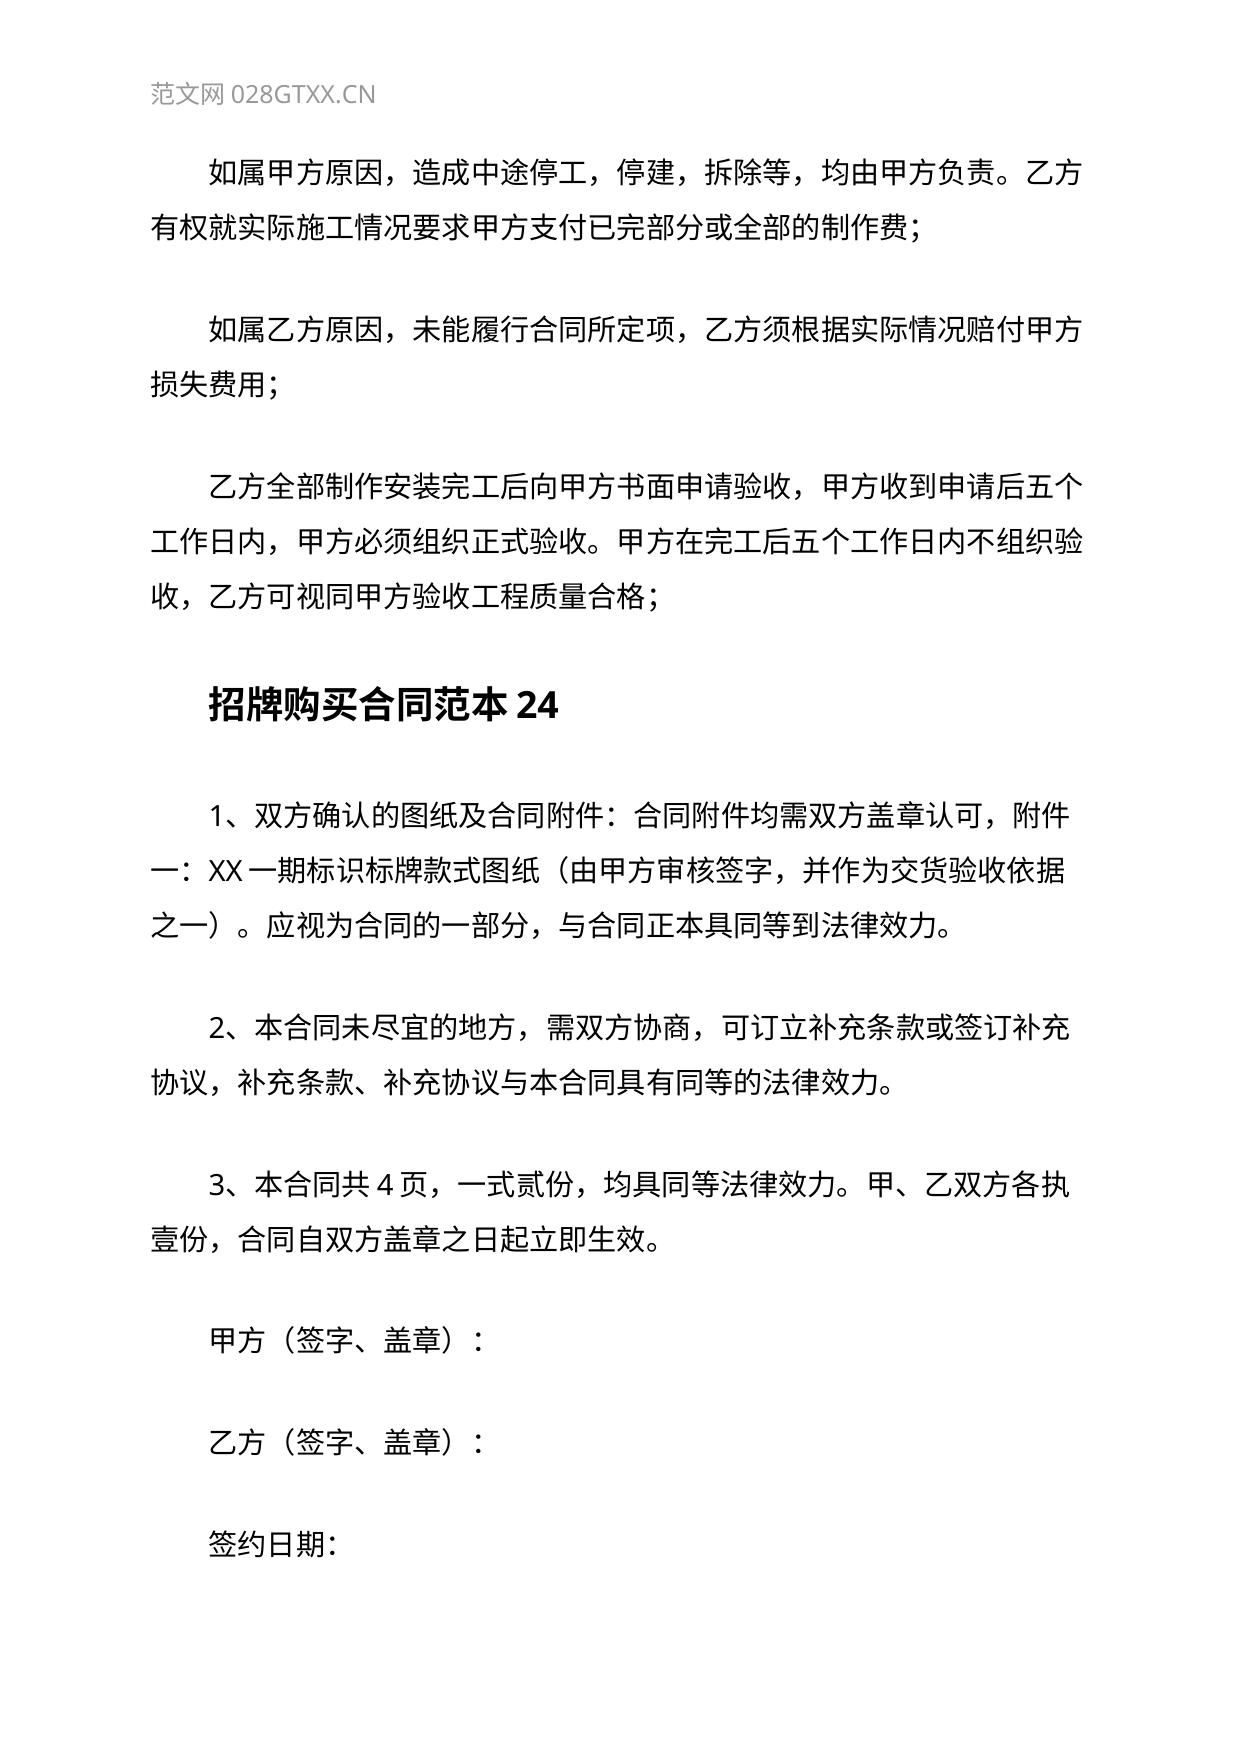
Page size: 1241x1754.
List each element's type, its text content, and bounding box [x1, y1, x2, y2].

text 如属乙方原因，未能履行合同所定项，乙方须根据实际情况赔付甲方损失费用； [150, 307, 1090, 404]
text 乙方全部制作安装完工后向甲方书面申请验收，甲方收到申请后五个工作日内，甲方必须组织正式验收。甲方在完工后五个工作日内不组织验收，乙方可视同甲方验收工程质量合格； [150, 463, 1090, 615]
text 乙方（签字、盖章）： [150, 1419, 1090, 1462]
text 签约日期： [150, 1521, 1090, 1564]
text 3、本合同共4页，一式贰份，均具同等法律效力。甲、乙双方各执壹份，合同自双方盖章之日起立即生效。 [150, 1161, 1090, 1258]
text 招牌购买合同范本24 [150, 675, 1090, 729]
text 如属甲方原因，造成中途停工，停建，拆除等，均由甲方负责。乙方有权就实际施工情况要求甲方支付已完部分或全部的制作费； [150, 150, 1090, 247]
text 2、本合同未尽宜的地方，需双方协商，可订立补充条款或签订补充协议，补充条款、补充协议与本合同具有同等的法律效力。 [150, 1004, 1090, 1102]
text 甲方（签字、盖章）： [150, 1318, 1090, 1360]
text 1、双方确认的图纸及合同附件：合同附件均需双方盖章认可，附件一：XX一期标识标牌款式图纸（由甲方审核签字，并作为交货验收依据之一）。应视为合同的一部分，与合同正本具同等到法律效力。 [150, 792, 1090, 945]
